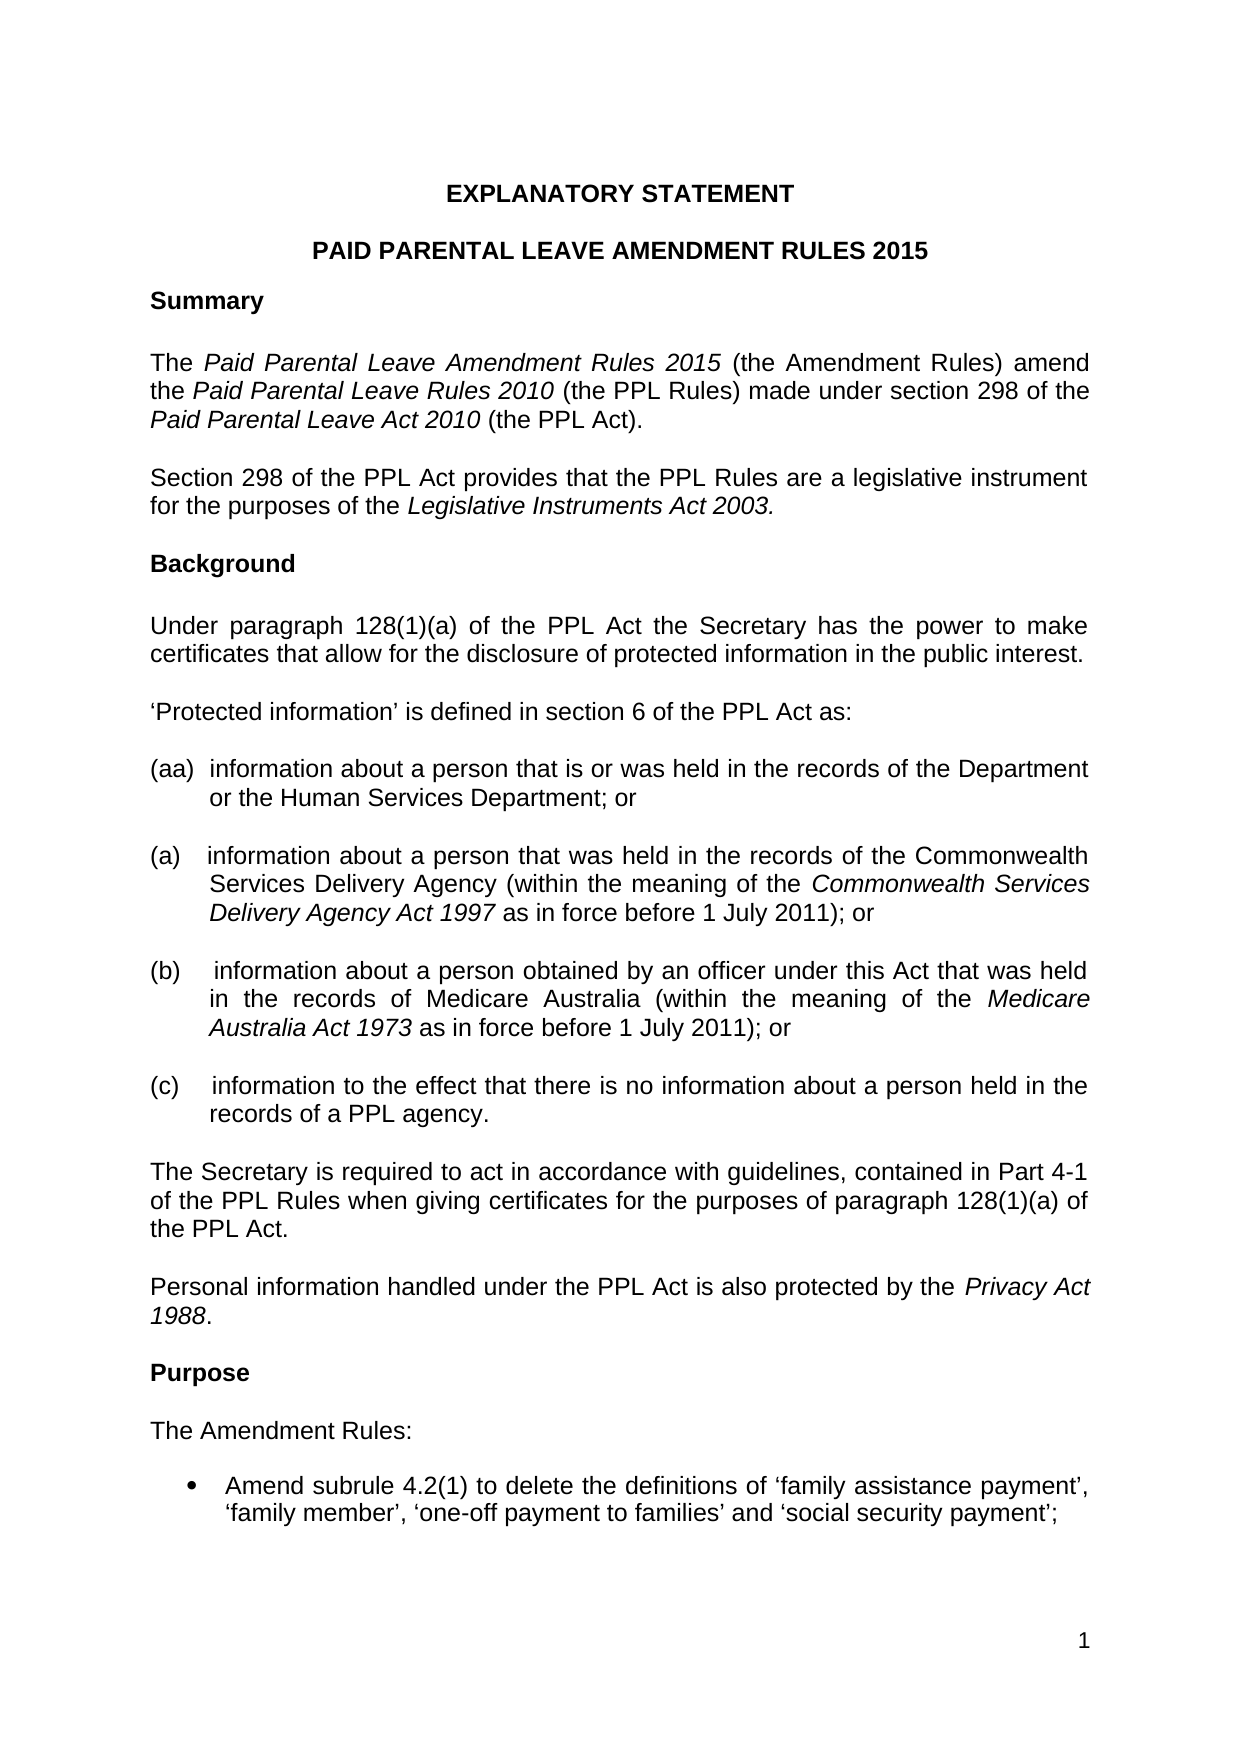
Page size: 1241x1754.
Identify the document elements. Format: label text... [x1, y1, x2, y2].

text Section 298 of the PPL Act provides that the PPL Rules are a legislative instrument for the purposes of the Legislative Instruments Act 2003. [150, 463, 1090, 520]
text EXPLANATORY STATEMENT [150, 179, 1090, 207]
text PAID PARENTAL LEAVE AMENDMENT RULES 2015 [150, 236, 1090, 265]
text (aa) information about a person that is or was held in the records of the Department or the Human Services Department; or [150, 754, 1090, 812]
text (b) information about a person obtained by an officer under this Act that was held in the records of Medicare Australia (within the meaning of the Medicare Australia Act 1973 as in force before 1 July 2011); or [150, 956, 1090, 1042]
text The Amendment Rules: [150, 1416, 1090, 1444]
text Personal information handled under the PPL Act is also protected by the Privacy Act 1988. [150, 1272, 1090, 1329]
text ‘Protected information’ is defined in section 6 of the PPL Act as: [150, 697, 1090, 726]
text Background [150, 549, 1090, 578]
text Purpose [150, 1358, 1090, 1387]
text (a) information about a person that was held in the records of the Commonwealth Services Delivery Agency (within the meaning of the Commonwealth Services Delivery Agency Act 1997 as in force before 1 July 2011); or [150, 841, 1090, 927]
text The Paid Parental Leave Amendment Rules 2015 (the Amendment Rules) amend the Paid Parental Leave Rules 2010 (the PPL Rules) made under section 298 of the Paid Parental Leave Act 2010 (the PPL Act). [150, 348, 1090, 434]
text Summary [150, 286, 1090, 314]
text (c) information to the effect that there is no information about a person held in the records of a PPL agency. [150, 1071, 1090, 1128]
text Under paragraph 128(1)(a) of the PPL Act the Secretary has the power to make certificates that allow for the disclosure of protected information in the public interest. [150, 611, 1090, 668]
text The Secretary is required to act in accordance with guidelines, contained in Part 4-1 of the PPL Rules when giving certificates for the purposes of paragraph 128(1)(a) of the PPL Act. [150, 1157, 1090, 1243]
list Amend subrule 4.2(1) to delete the definitions of ‘family assistance payment’, ‘family member’, ‘one‑off payment to families’ and ‘social security payment’; [187, 1473, 1090, 1527]
